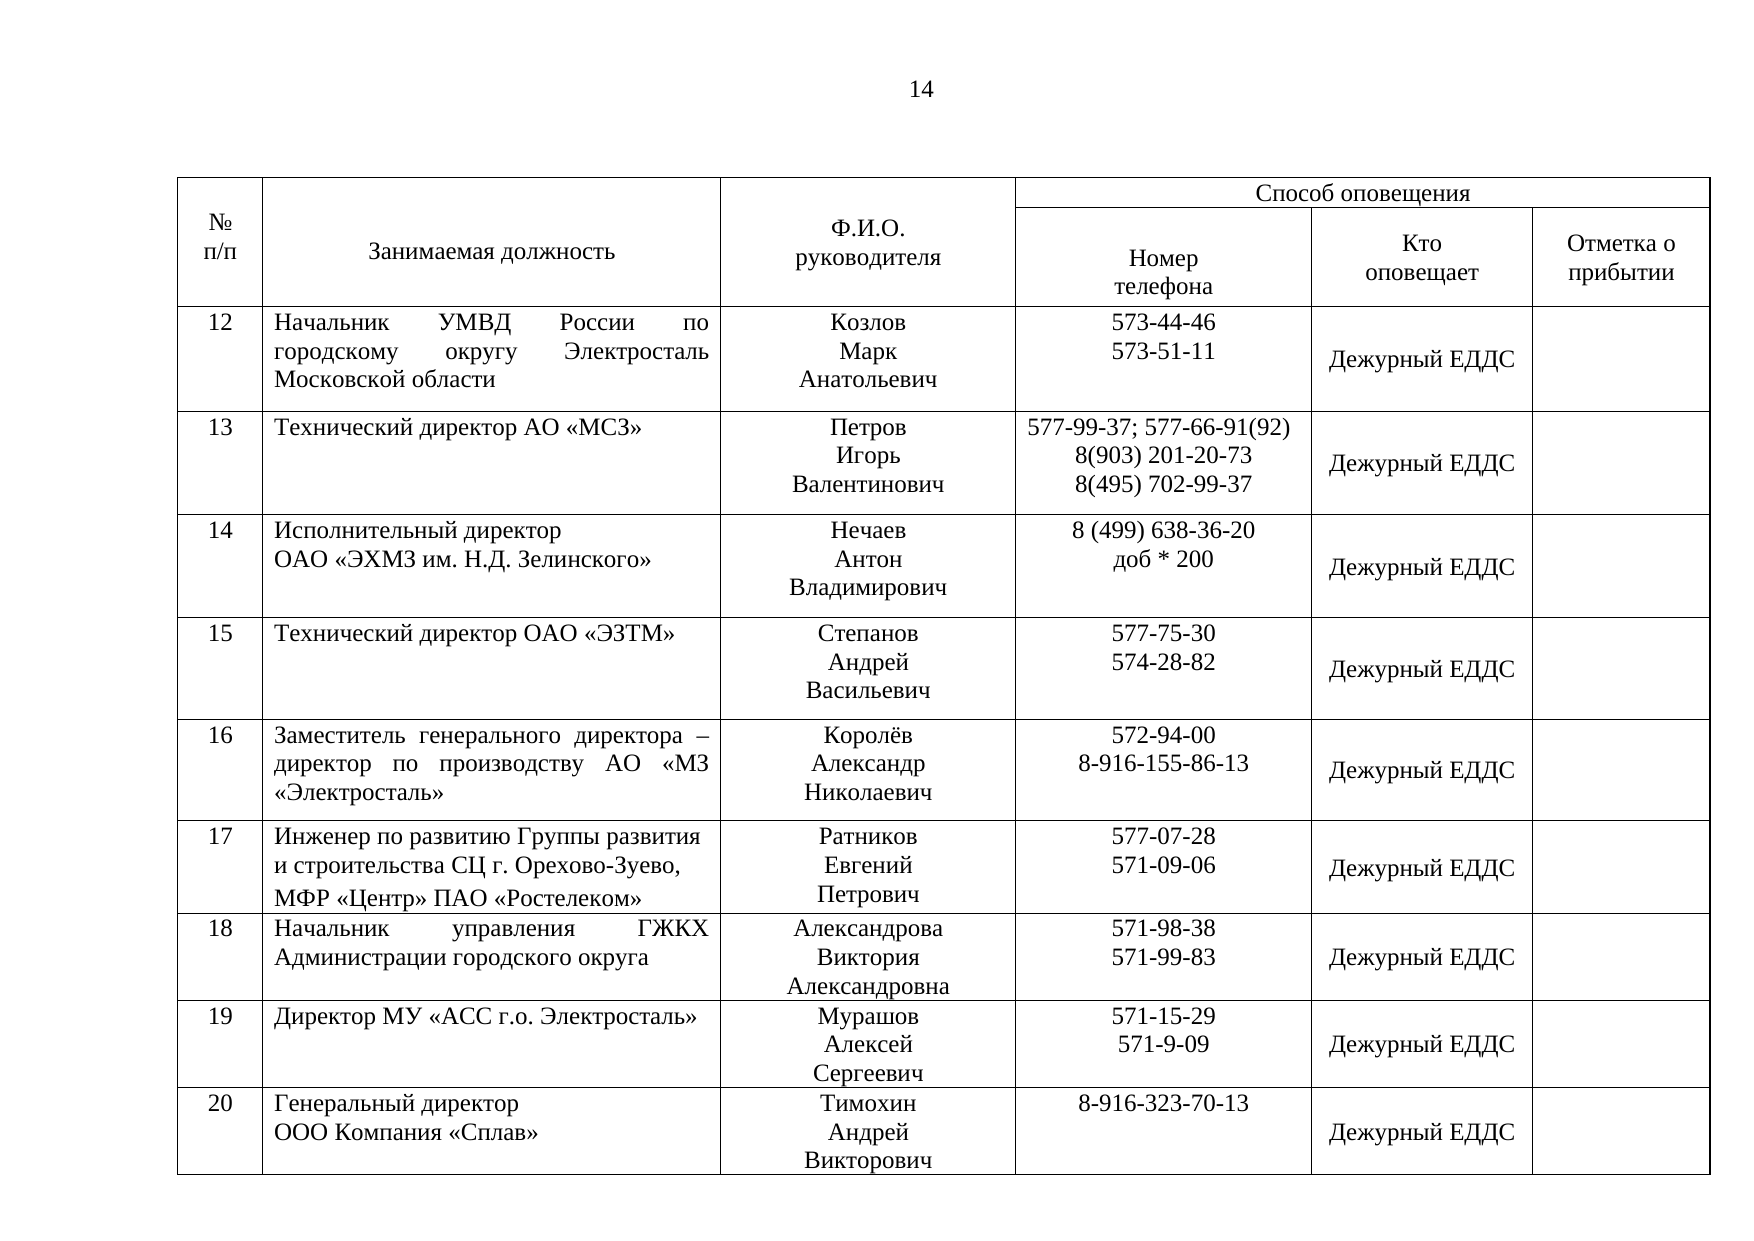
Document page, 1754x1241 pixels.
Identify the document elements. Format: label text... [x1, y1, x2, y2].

table_cell 573-44-46 573-51-11 [1016, 307, 1311, 411]
table_cell Инженер по развитию Группы развития и строительства СЦ г. Орехово-Зуево, МФР «Центр» ПАО «Ростелеком» [263, 821, 720, 912]
table_cell 577-99-37; 577-66-91(92) 8(903) 201-20-73 8(495) 702-99-37 [1016, 412, 1311, 514]
table_cell [1533, 1088, 1709, 1174]
table_cell [1533, 307, 1709, 411]
table_cell 577-75-30 574-28-82 [1016, 618, 1311, 719]
table_cell Ратников Евгений Петрович [721, 821, 1015, 912]
table_cell 19 [178, 1001, 262, 1087]
table_cell [1533, 914, 1709, 1000]
table_cell 8 (499) 638-36-20 доб * 200 [1016, 515, 1311, 617]
table_cell [1533, 821, 1709, 912]
table_cell 12 [178, 307, 262, 411]
table_cell 577-07-28 571-09-06 [1016, 821, 1311, 912]
table_cell Дежурный ЕДДС [1312, 821, 1532, 912]
table_header Способ оповещения [1016, 178, 1709, 207]
table_cell Номер телефона [1016, 208, 1311, 306]
table_cell 571-15-29 571-9-09 [1016, 1001, 1311, 1087]
table_cell Дежурный ЕДДС [1312, 412, 1532, 514]
table_cell 15 [178, 618, 262, 719]
table_cell Петров Игорь Валентинович [721, 412, 1015, 514]
table_cell 16 [178, 720, 262, 820]
table_cell Технический директор ОАО «ЭЗТМ» [263, 618, 720, 719]
table_cell [1533, 720, 1709, 820]
table_cell Начальник УМВД России по городскому округу Электросталь Московской области [263, 307, 720, 411]
table_cell Степанов Андрей Васильевич [721, 618, 1015, 719]
table_cell 13 [178, 412, 262, 514]
table_cell 14 [178, 515, 262, 617]
table_cell Исполнительный директор ОАО «ЭХМЗ им. Н.Д. Зелинского» [263, 515, 720, 617]
table_cell Нечаев Антон Владимирович [721, 515, 1015, 617]
table_cell 572-94-00 8-916-155-86-13 [1016, 720, 1311, 820]
table_cell 20 [178, 1088, 262, 1174]
table_cell 571-98-38 571-99-83 [1016, 914, 1311, 1000]
table_cell Тимохин Андрей Викторович [721, 1088, 1015, 1174]
table_cell [1533, 412, 1709, 514]
table_cell Козлов Марк Анатольевич [721, 307, 1015, 411]
table_cell Дежурный ЕДДС [1312, 515, 1532, 617]
table_cell Дежурный ЕДДС [1312, 307, 1532, 411]
table_cell 18 [178, 914, 262, 1000]
table_cell Кто оповещает [1312, 208, 1532, 306]
table_cell Директор МУ «АСС г.о. Электросталь» [263, 1001, 720, 1087]
table_header № п/п [178, 178, 262, 306]
table_cell [1533, 618, 1709, 719]
table_cell 8-916-323-70-13 [1016, 1088, 1311, 1174]
table_cell [1533, 1001, 1709, 1087]
table_cell Отметка о прибытии [1533, 208, 1709, 306]
table_cell [1533, 515, 1709, 617]
table_cell Генеральный директор ООО Компания «Сплав» [263, 1088, 720, 1174]
table_cell Дежурный ЕДДС [1312, 720, 1532, 820]
table_cell Начальник управления ГЖКХ Администрации городского округа [263, 914, 720, 1000]
table_cell Дежурный ЕДДС [1312, 1001, 1532, 1087]
table_cell Мурашов Алексей Сергеевич [721, 1001, 1015, 1087]
table_header Занимаемая должность [263, 178, 720, 306]
table_cell Королёв Александр Николаевич [721, 720, 1015, 820]
table_cell Дежурный ЕДДС [1312, 914, 1532, 1000]
table_cell Александрова Виктория Александровна [721, 914, 1015, 1000]
table_header Ф.И.О. руководителя [721, 178, 1015, 306]
table_cell Дежурный ЕДДС [1312, 618, 1532, 719]
table_cell Дежурный ЕДДС [1312, 1088, 1532, 1174]
table_cell Заместитель генерального директора – директор по производству АО «МЗ «Электросталь» [263, 720, 720, 820]
table_cell 17 [178, 821, 262, 912]
table_cell Технический директор АО «МСЗ» [263, 412, 720, 514]
